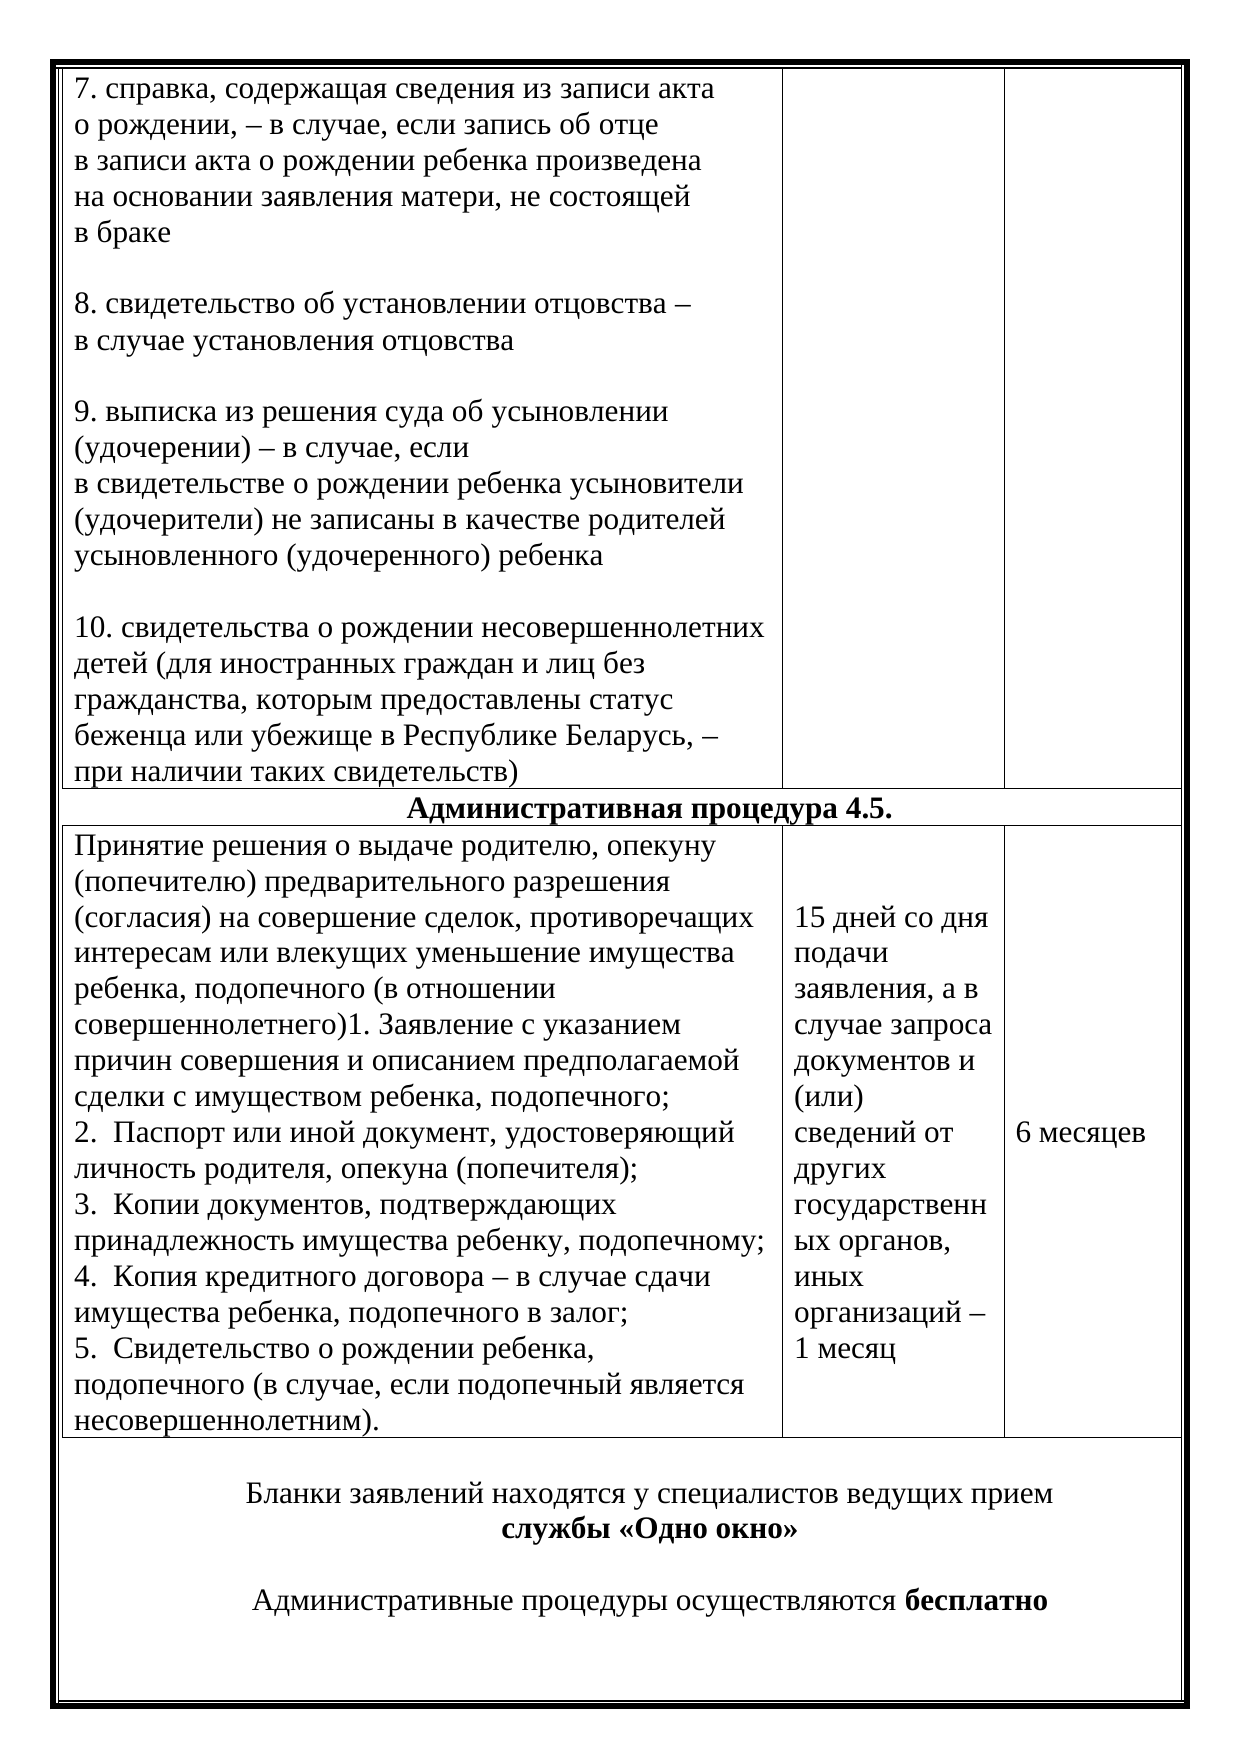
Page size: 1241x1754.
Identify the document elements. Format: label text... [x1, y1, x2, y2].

text Административные процедуры осуществляются бесплатно [74, 1582, 1152, 1618]
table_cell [63, 69, 782, 788]
text Бланки заявлений находятся у специалистов ведущих прием [74, 1474, 1152, 1510]
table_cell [1005, 69, 1181, 788]
text службы «Одно окно» [74, 1510, 1152, 1546]
table_header Принятие решения о выдаче родителю, опекуну (попечителю) предварительного разрешения (согласия) на совершение сделок, противоречащих интересам или влекущих уменьшение имущества ребенка, подопечного (в отношении совершеннолетнего)1. Заявление с указанием причин совершения и описанием предполагаемой сделки с имуществом ребенка, подопечного; 2. Паспорт или иной документ, удостоверяющий личность родителя, опекуна (попечителя); 3. Копии документов, подтверждающих принадлежность имущества ребенку, подопечному; 4. Копия кредитного договора – в случае сдачи имущества ребенка, подопечного в залог; 5. Свидетельство о рождении ребенка, подопечного (в случае, если подопечный является несовершеннолетним). [63, 826, 782, 1437]
table_header 6 месяцев [1005, 826, 1181, 1437]
table_header 15 дней со дня подачи заявления, а в случае запроса документов и (или) сведений от других государственных органов, иных организаций – 1 месяц [783, 826, 1004, 1437]
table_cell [783, 69, 1004, 788]
text Административная процедура 4.5. [74, 789, 1152, 825]
